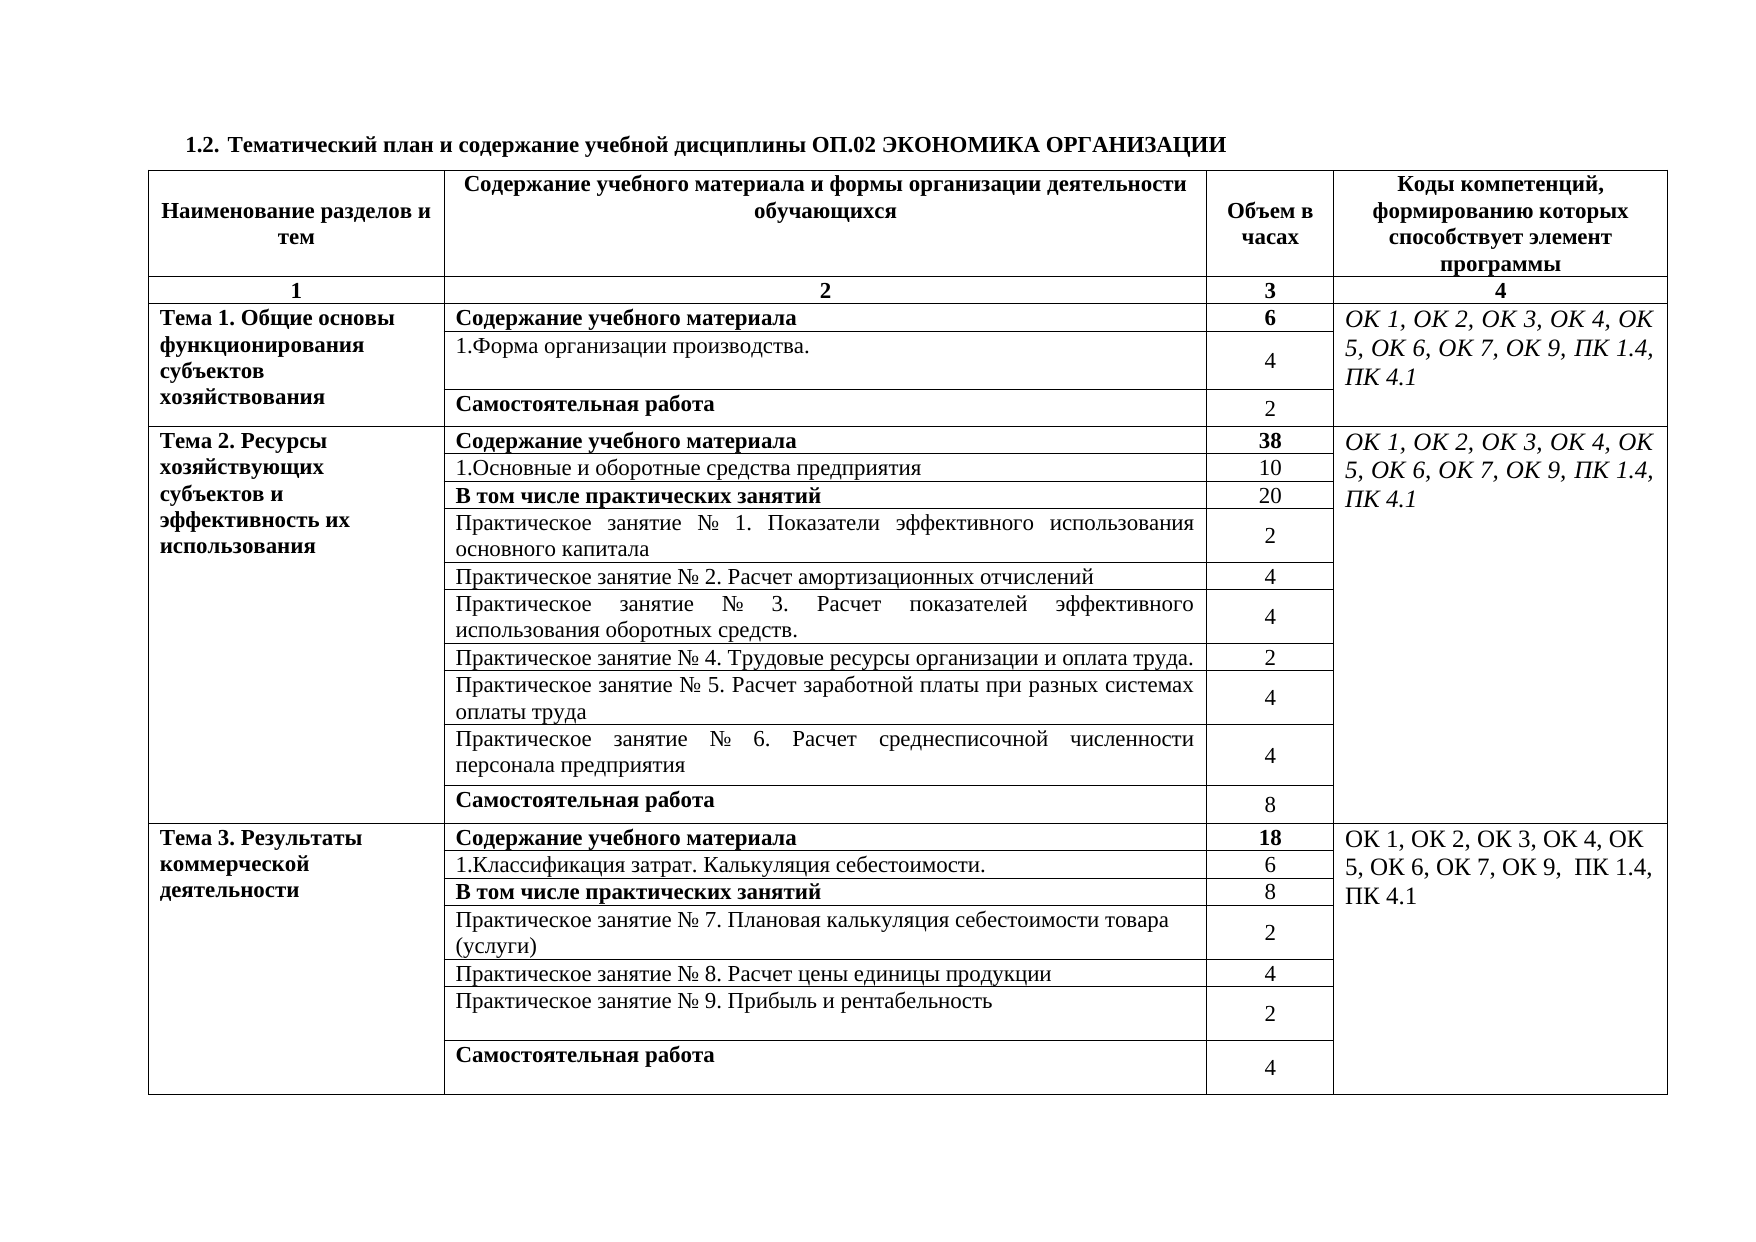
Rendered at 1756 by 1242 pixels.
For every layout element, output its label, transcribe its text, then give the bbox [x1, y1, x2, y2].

table_cell 1 [149, 277, 444, 303]
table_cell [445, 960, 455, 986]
table_cell 2 [1207, 987, 1333, 1040]
table_cell Содержание учебного материала [445, 304, 1206, 331]
table_cell 2 [445, 277, 1206, 303]
table_cell 3 [1207, 277, 1333, 303]
table_cell 4 [1207, 590, 1333, 643]
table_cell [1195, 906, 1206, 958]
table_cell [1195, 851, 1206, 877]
table_cell Содержание учебного материала [445, 824, 1206, 850]
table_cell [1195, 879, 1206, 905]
table_header Наименование разделов и тем [149, 171, 444, 276]
table_cell Самостоятельная работа [445, 390, 1206, 426]
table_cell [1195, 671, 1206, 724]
table_cell 2 [1207, 906, 1333, 958]
table_cell 8 [1207, 786, 1333, 823]
table_cell 18 [1207, 824, 1333, 850]
table_cell Практическое занятие № 3. Расчет показателей эффективного использования оборотных средств. [445, 590, 1206, 643]
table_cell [1334, 824, 1667, 1093]
table_cell Тема 3. Результаты коммерческой деятельности [149, 824, 444, 1093]
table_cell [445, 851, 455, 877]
table_cell 6 [1207, 851, 1333, 877]
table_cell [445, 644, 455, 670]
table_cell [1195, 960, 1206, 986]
table_cell Тема 1. Общие основы функционирования субъектов хозяйствования [149, 304, 444, 426]
table_cell Практическое занятие № 1. Показатели эффективного использования основного капитала [445, 509, 1206, 562]
table_cell 1.Основные и оборотные средства предприятия [445, 454, 1206, 481]
table_cell Практическое занятие № 9. Прибыль и рентабельность [445, 987, 1206, 1040]
table_cell 4 [1207, 671, 1333, 724]
table_cell Практическое занятие № 6. Расчет среднесписочной численности персонала предприятия [445, 725, 1206, 785]
list Тематический план и содержание учебной дисциплины ОП.02 ЭКОНОМИКА ОРГАНИЗАЦИИ [185, 131, 1667, 157]
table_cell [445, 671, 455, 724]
table_cell 4 [1207, 563, 1333, 589]
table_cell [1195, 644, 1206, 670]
table_cell 10 [1207, 454, 1333, 481]
table_cell Самостоятельная работа [445, 1041, 1206, 1093]
table_cell 8 [1207, 879, 1333, 905]
table_cell Практическое занятие № 2. Расчет амортизационных отчислений [445, 563, 1206, 589]
table_cell 6 [1207, 304, 1333, 331]
table_cell 4 [1207, 332, 1333, 389]
table_cell Самостоятельная работа [445, 786, 1206, 823]
table_cell Содержание учебного материала [445, 427, 1206, 453]
table_cell 4 [1334, 277, 1667, 303]
table_cell 2 [1207, 390, 1333, 426]
table_cell 4 [1207, 1041, 1333, 1093]
table_cell 1.Форма организации производства. [445, 332, 1206, 389]
table_cell 2 [1207, 509, 1333, 562]
table_cell Тема 2. Ресурсы хозяйствующих субъектов и эффективность их использования [149, 427, 444, 823]
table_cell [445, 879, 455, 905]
table_cell ОК 1, ОК 2, ОК 3, ОК 4, ОК 5, ОК 6, ОК 7, ОК 9, ПК 1.4, ПК 4.1 [1334, 427, 1667, 823]
table_cell В том числе практических занятий [445, 482, 1206, 508]
table_cell 38 [1207, 427, 1333, 453]
table_cell 4 [1207, 960, 1333, 986]
table_header Объем в часах [1207, 171, 1333, 276]
table_header Коды компетенций, формированию которых способствует элемент программы [1334, 171, 1667, 276]
table_cell ОК 1, ОК 2, ОК 3, ОК 4, ОК 5, ОК 6, ОК 7, ОК 9, ПК 1.4, ПК 4.1 [1334, 304, 1667, 426]
table_cell 2 [1207, 644, 1333, 670]
table_cell 20 [1207, 482, 1333, 508]
table_header Содержание учебного материала и формы организации деятельности обучающихся [445, 171, 1206, 276]
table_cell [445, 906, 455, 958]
table_cell 4 [1207, 725, 1333, 785]
